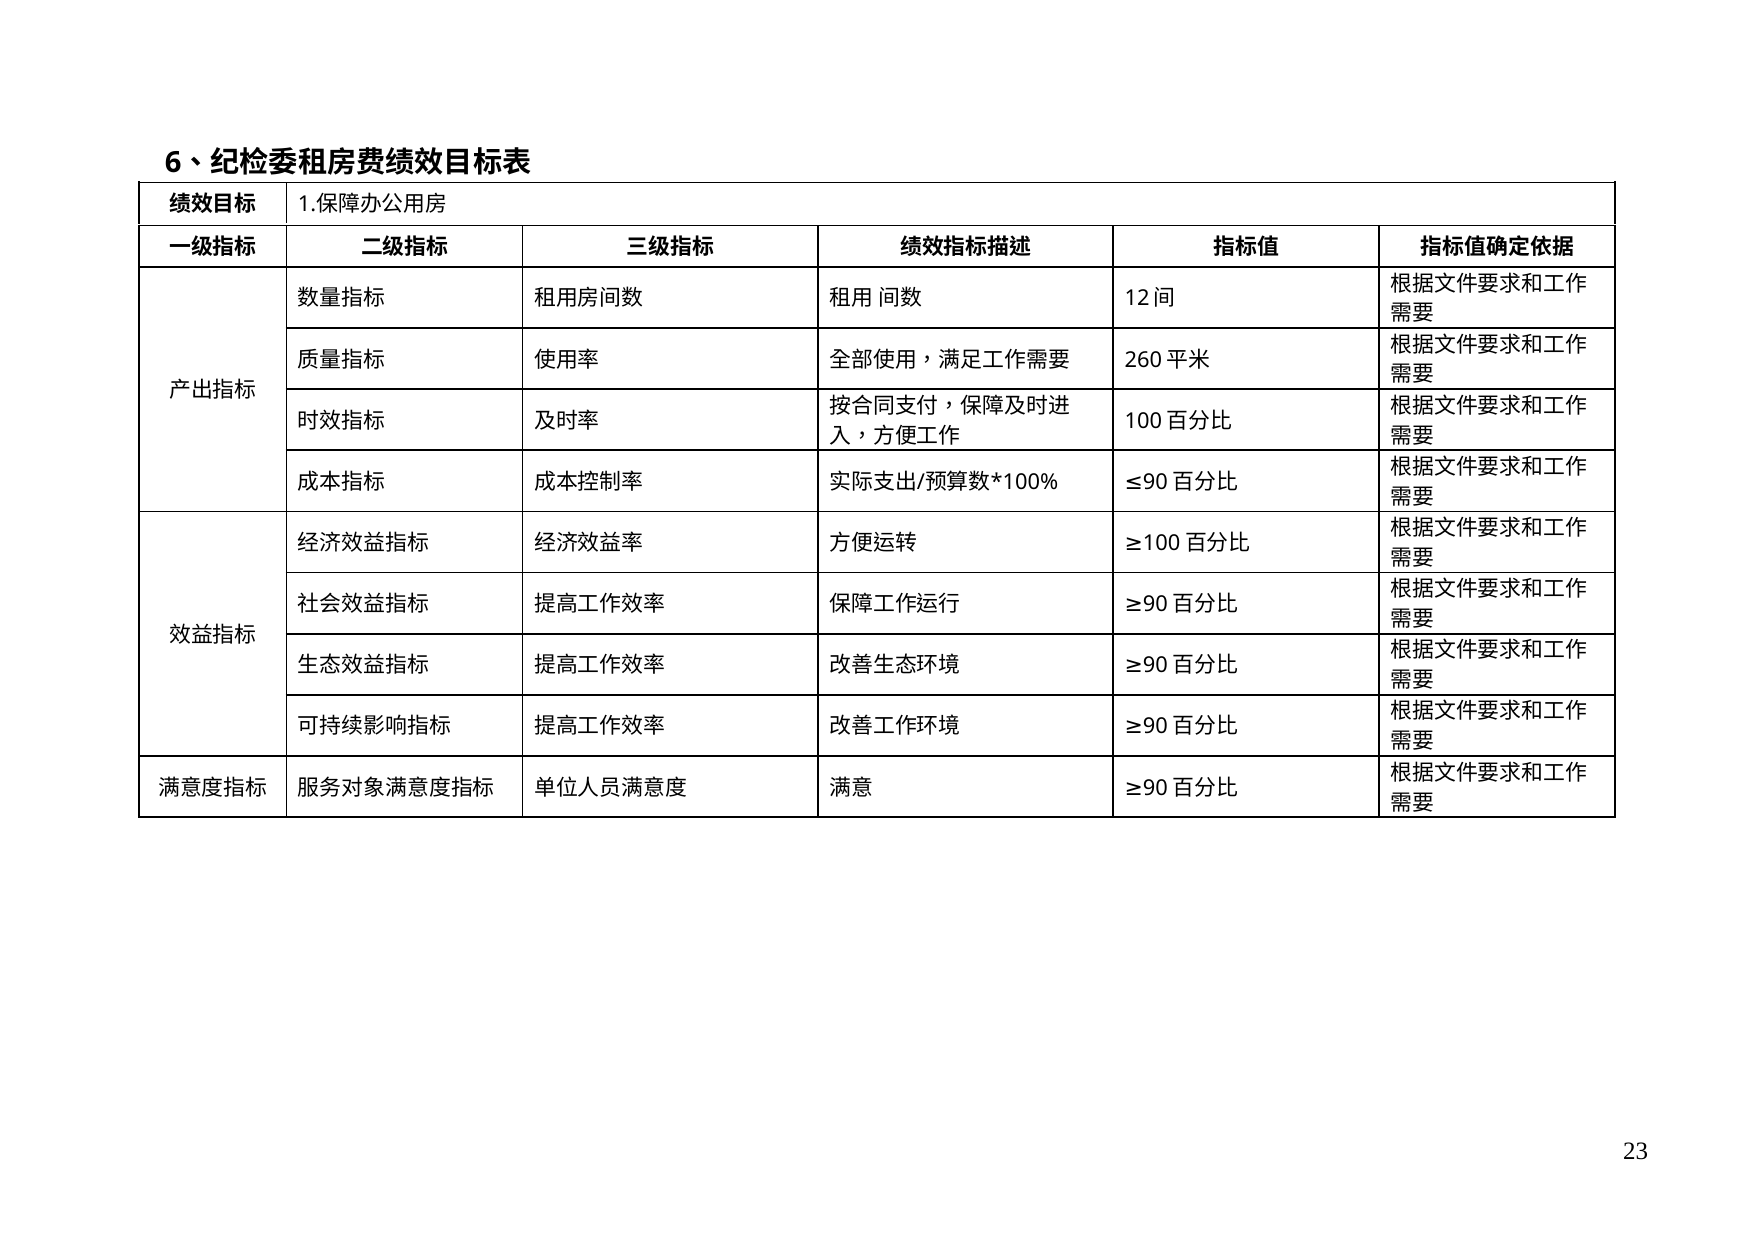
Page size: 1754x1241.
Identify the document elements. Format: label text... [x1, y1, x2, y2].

table_cell 提高工作效率 [523, 573, 817, 633]
table_cell 根据文件要求和工作需要 [1380, 329, 1614, 388]
table_cell 租用 间数 [819, 268, 1112, 327]
table_cell 质量指标 [287, 329, 522, 388]
table_cell 社会效益指标 [287, 573, 522, 633]
table_cell ≥90百分比 [1114, 573, 1378, 633]
table_cell 根据文件要求和工作需要 [1380, 390, 1614, 449]
table_header 绩效指标描述 [819, 226, 1112, 266]
table_cell 根据文件要求和工作需要 [1380, 757, 1614, 816]
table_cell 时效指标 [287, 390, 522, 449]
table_cell 全部使用，满足工作需要 [819, 329, 1112, 388]
table_cell 生态效益指标 [287, 635, 522, 694]
table_cell 100百分比 [1114, 390, 1378, 449]
table_cell ≥90百分比 [1114, 757, 1378, 816]
table_cell 服务对象满意度指标 [287, 757, 522, 816]
table_header 二级指标 [287, 226, 522, 266]
table_cell 实际支出/预算数*100% [819, 451, 1112, 511]
table_cell ≥100百分比 [1114, 512, 1378, 572]
table_cell ≥90百分比 [1114, 696, 1378, 755]
table_header 1.保障办公用房 [287, 183, 1614, 223]
table_cell 保障工作运行 [819, 573, 1112, 633]
table_cell 租用房间数 [523, 268, 817, 327]
table_cell 根据文件要求和工作需要 [1380, 635, 1614, 694]
table_cell 改善生态环境 [819, 635, 1112, 694]
table_cell 方便运转 [819, 512, 1112, 572]
table_cell 效益指标 [140, 512, 286, 755]
table_header 指标值确定依据 [1380, 226, 1614, 266]
table_cell 根据文件要求和工作需要 [1380, 268, 1614, 327]
table_cell 根据文件要求和工作需要 [1380, 512, 1614, 572]
table_cell 及时率 [523, 390, 817, 449]
table_cell 单位人员满意度 [523, 757, 817, 816]
table_header 一级指标 [140, 226, 286, 266]
table_cell 改善工作环境 [819, 696, 1112, 755]
table_cell 成本控制率 [523, 451, 817, 511]
table_cell 按合同支付，保障及时进入，方便工作 [819, 390, 1112, 449]
table_header 三级指标 [523, 226, 817, 266]
table_cell 成本指标 [287, 451, 522, 511]
table_cell 根据文件要求和工作需要 [1380, 451, 1614, 511]
table_cell 12间 [1114, 268, 1378, 327]
table_cell 根据文件要求和工作需要 [1380, 573, 1614, 633]
table_cell 满意度指标 [140, 757, 286, 816]
table_cell 经济效益指标 [287, 512, 522, 572]
table_cell 使用率 [523, 329, 817, 388]
text 6、纪检委租房费绩效目标表 [106, 142, 1648, 181]
table_cell ≥90百分比 [1114, 635, 1378, 694]
table_header 绩效目标 [140, 183, 286, 223]
table_cell 提高工作效率 [523, 635, 817, 694]
table_cell 数量指标 [287, 268, 522, 327]
table_cell 可持续影响指标 [287, 696, 522, 755]
table_cell 根据文件要求和工作需要 [1380, 696, 1614, 755]
table_cell 260平米 [1114, 329, 1378, 388]
table_cell 经济效益率 [523, 512, 817, 572]
table_cell 产出指标 [140, 268, 286, 511]
table_cell 提高工作效率 [523, 696, 817, 755]
table_cell 满意 [819, 757, 1112, 816]
table_header 指标值 [1114, 226, 1378, 266]
table_cell ≤90百分比 [1114, 451, 1378, 511]
